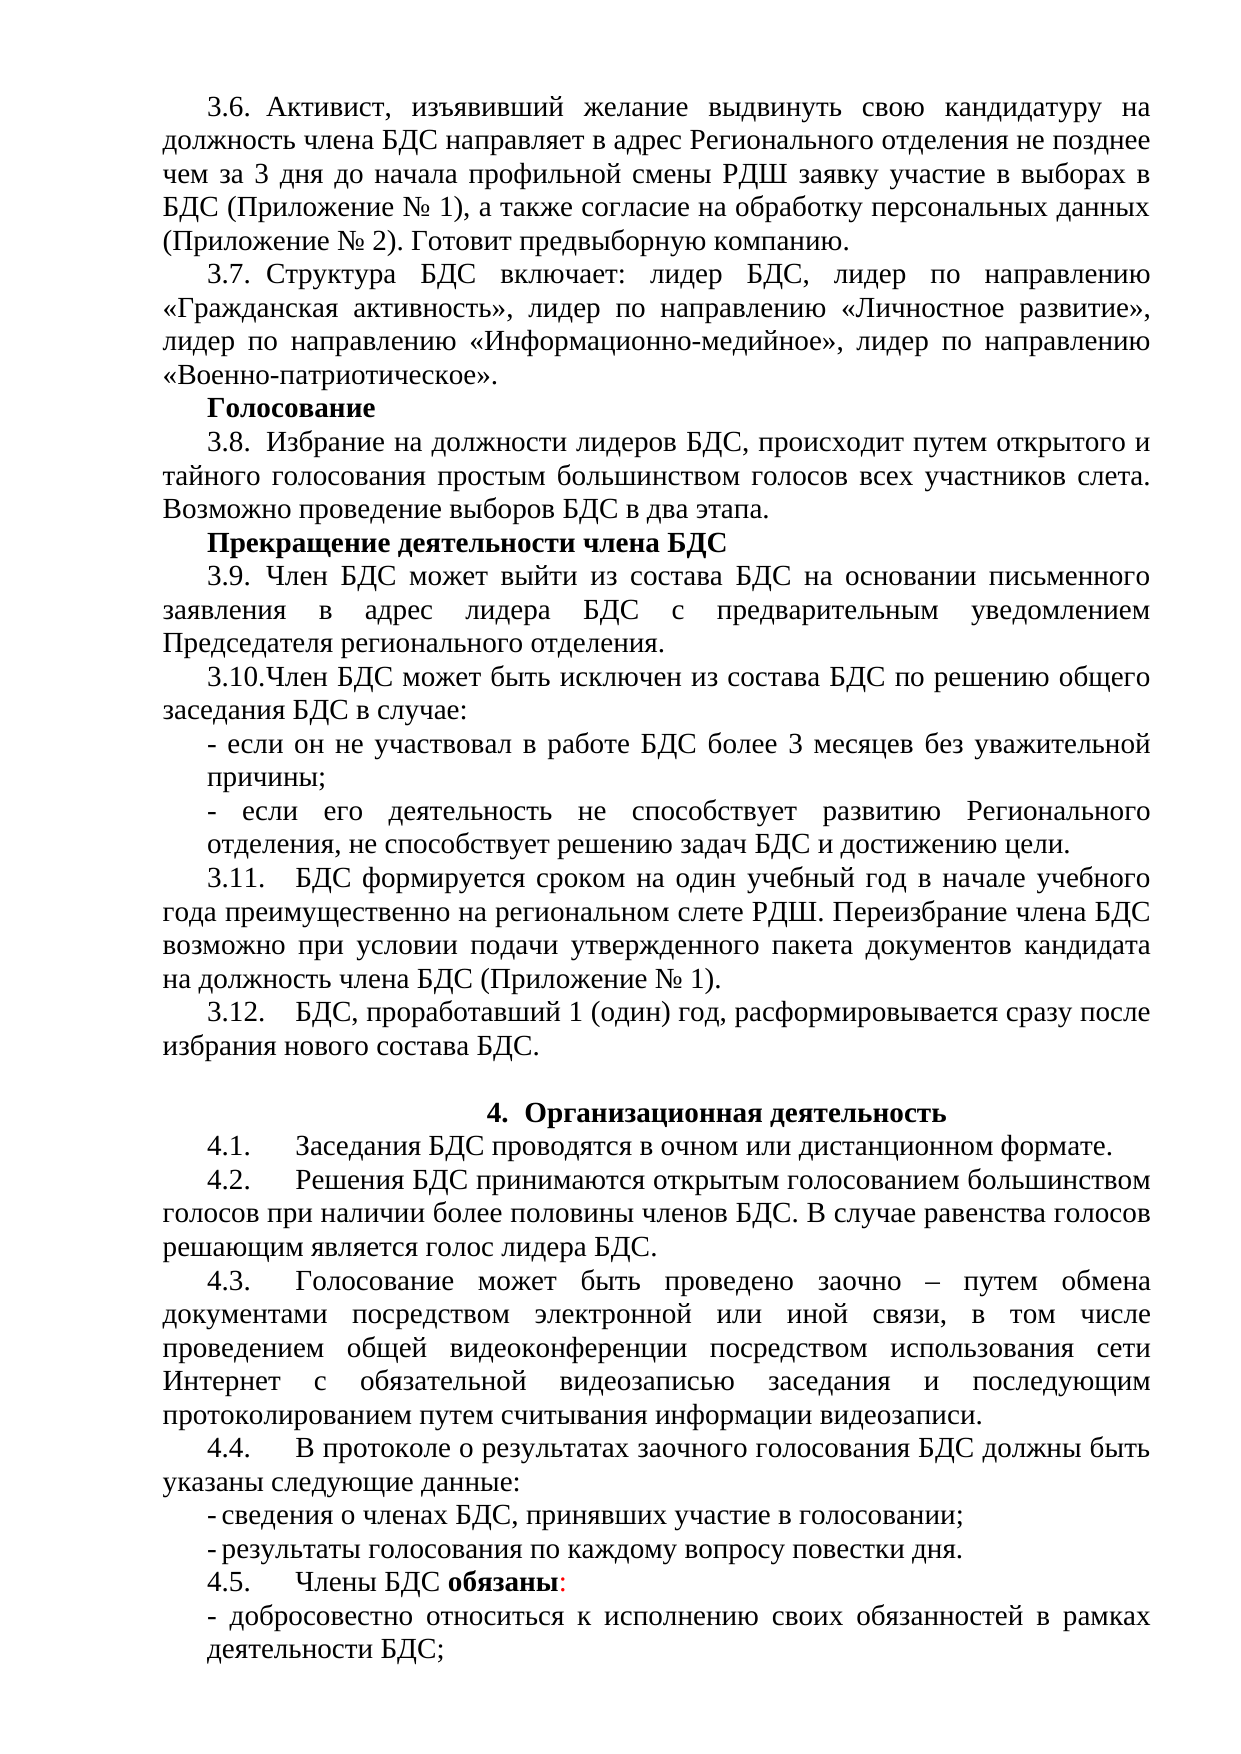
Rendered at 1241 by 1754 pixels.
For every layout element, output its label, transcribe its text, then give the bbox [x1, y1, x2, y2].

list Структура БДС включает: лидер БДС, лидер по направлению «Гражданская активность», лидер по направлению «Личностное развитие», лидер по направлению «Информационно-медийное», лидер по направлению «Военно-патриотическое». [162, 256, 1152, 391]
text - результаты голосования по каждому вопросу повестки дня. [207, 1531, 1152, 1564]
list БДС, проработавший 1 (один) год, расформировывается сразу после избрания нового состава БДС. [162, 994, 1152, 1061]
text Голосование [207, 391, 1152, 424]
list Голосование может быть проведено заочно – путем обмена документами посредством электронной или иной связи, в том числе проведением общей видеоконференции посредством использования сети Интернет с обязательной видеозаписью заседания и последующим протоколированием путем считывания информации видеозаписи. [162, 1263, 1152, 1430]
text - добросовестно относиться к исполнению своих обязанностей в рамках деятельности БДС; [207, 1598, 1152, 1665]
text - если его деятельность не способствует развитию Регионального отделения, не способствует решению задач БДС и достижению цели. [207, 793, 1152, 860]
list Член БДС может выйти из состава БДС на основании письменного заявления в адрес лидера БДС с предварительным уведомлением Председателя регионального отделения. [162, 558, 1152, 659]
list Решения БДС принимаются открытым голосованием большинством голосов при наличии более половины членов БДС. В случае равенства голосов решающим является голос лидера БДС. [162, 1162, 1152, 1263]
text - сведения о членах БДС, принявших участие в голосовании; [207, 1497, 1152, 1531]
text Прекращение деятельности члена БДС [207, 525, 1152, 558]
list Организационная деятельность [282, 1095, 1152, 1128]
list Избрание на должности лидеров БДС, происходит путем открытого и тайного голосования простым большинством голосов всех участников слета. Возможно проведение выборов БДС в два этапа. [162, 424, 1152, 525]
text - если он не участвовал в работе БДС более 3 месяцев без уважительной причины; [207, 726, 1152, 793]
list Активист, изъявивший желание выдвинуть свою кандидатуру на должность члена БДС направляет в адрес Регионального отделения не позднее чем за 3 дня до начала профильной смены РДШ заявку участие в выборах в БДС (Приложение № 1), а также согласие на обработку персональных данных (Приложение № 2). Готовит предвыборную компанию. [162, 89, 1152, 256]
list Заседания БДС проводятся в очном или дистанционном формате. [162, 1128, 1152, 1162]
list Член БДС может быть исключен из состава БДС по решению общего заседания БДС в случае: [162, 659, 1152, 726]
list БДС формируется сроком на один учебный год в начале учебного года преимущественно на региональном слете РДШ. Переизбрание члена БДС возможно при условии подачи утвержденного пакета документов кандидата на должность члена БДС (Приложение № 1). [162, 860, 1152, 994]
list В протоколе о результатах заочного голосования БДС должны быть указаны следующие данные: [162, 1430, 1152, 1497]
list Члены БДС обязаны: [162, 1564, 1152, 1598]
